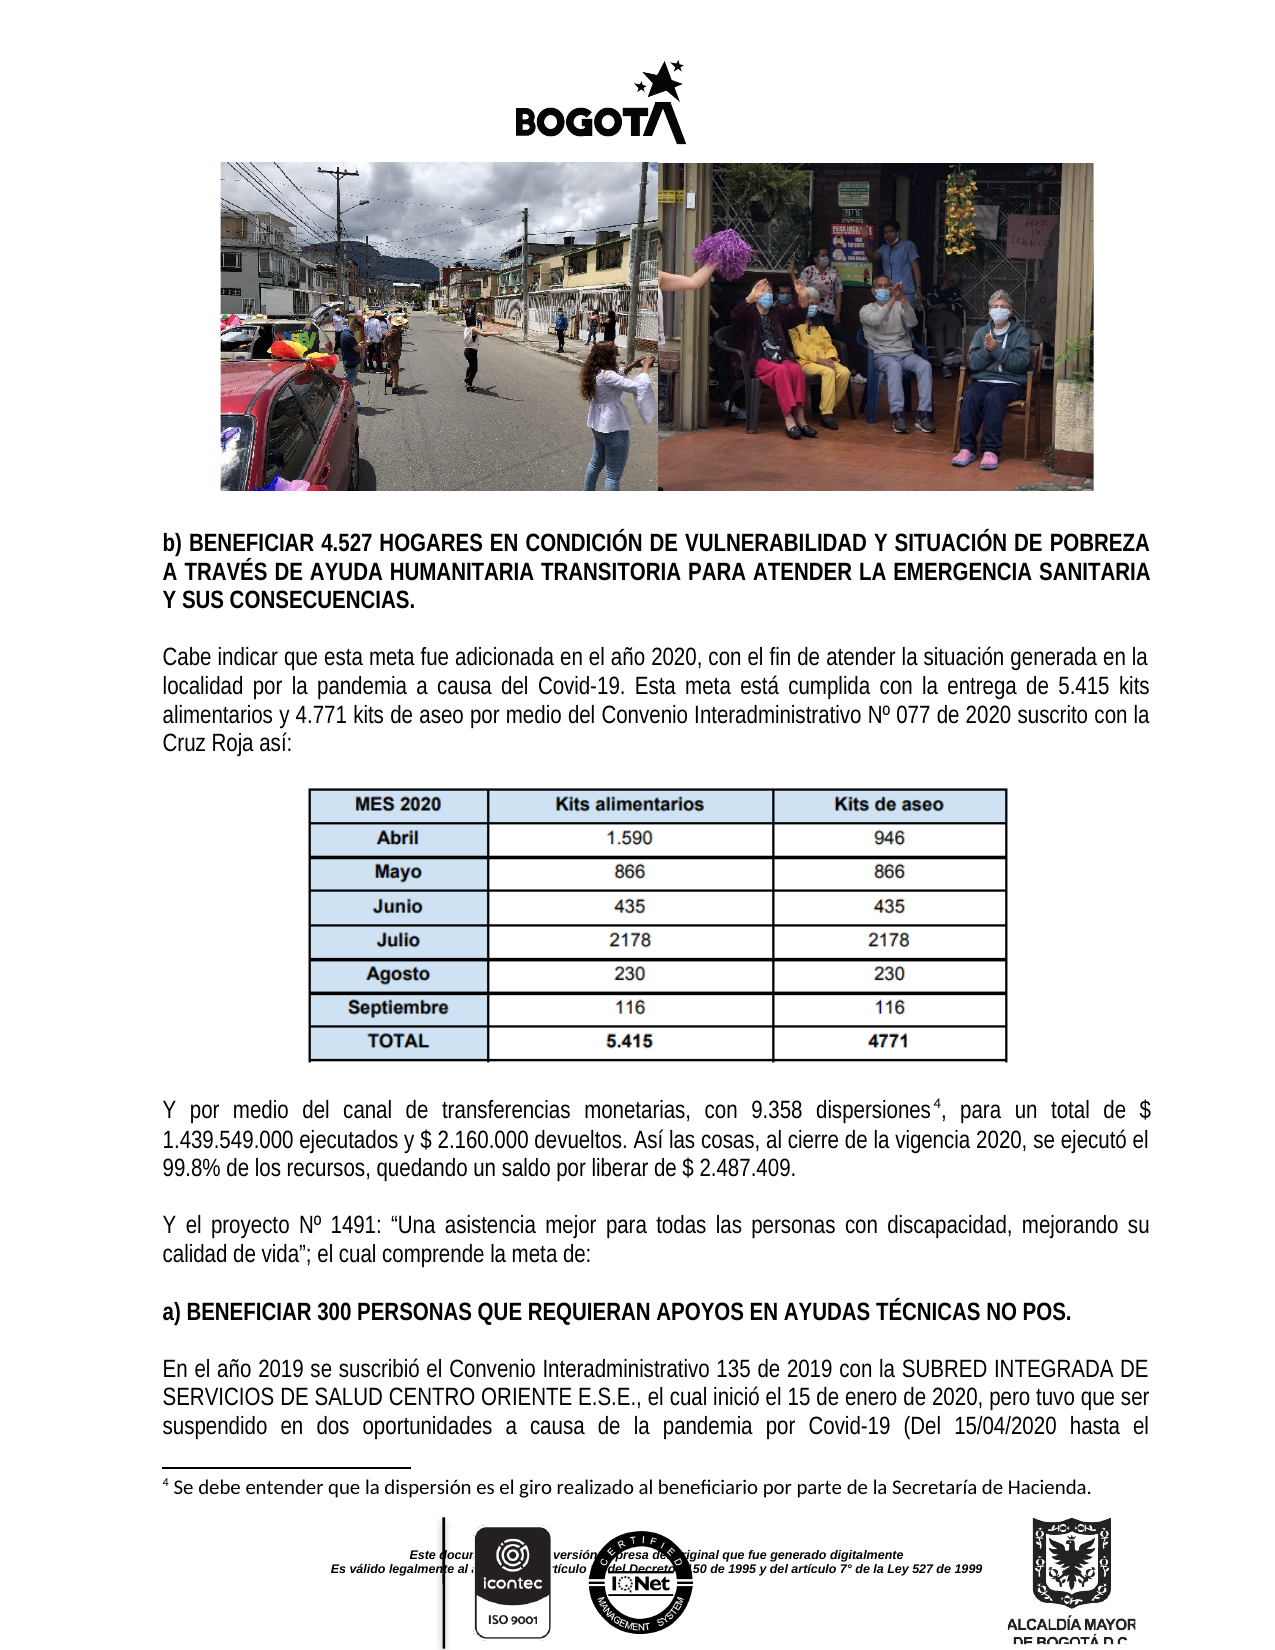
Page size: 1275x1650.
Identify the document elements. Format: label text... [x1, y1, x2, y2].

picture [1006, 1517, 1136, 1643]
text b) BENEFICIAR 4.527 HOGARES EN CONDICIÓN DE VULNERABILIDAD Y SITUACIÓN DE POBREZA A TRAVÉS DE AYUDA HUMANITARIA TRANSITORIA PARA ATENDER LA EMERGENCIA SANITARIA Y SUS CONSECUENCIAS. [162, 528, 1152, 614]
picture [515, 59, 699, 148]
picture [462, 1516, 559, 1646]
picture [304, 785, 1011, 1066]
text Y el proyecto Nº 1491: “Una asistencia mejor para todas las personas con discapacidad, mejorando su calidad de vida”; el cual comprende la meta de: [162, 1211, 1152, 1268]
text Y por medio del canal de transferencias monetarias, con 9.358 dispersiones, para un total de $ 1.439.549.000 ejecutados y $ 2.160.000 devueltos. Así las cosas, al cierre de la vigencia 2020, se ejecutó el 99.8% de los recursos, quedando un saldo por liberar de $ 2.487.409. [162, 1094, 1152, 1182]
text Cabe indicar que esta meta fue adicionada en el año 2020, con el fin de atender la situación generada en la localidad por la pandemia a causa del Covid-19. Esta meta está cumplida con la entrega de 5.415 kits alimentarios y 4.771 kits de aseo por medio del Convenio Interadministrativo Nº 077 de 2020 suscrito con la Cruz Roja así: [162, 642, 1152, 757]
picture [220, 162, 1094, 491]
text a) BENEFICIAR 300 PERSONAS QUE REQUIERAN APOYOS EN AYUDAS TÉCNICAS NO POS. [162, 1296, 1152, 1325]
picture [577, 1520, 699, 1642]
